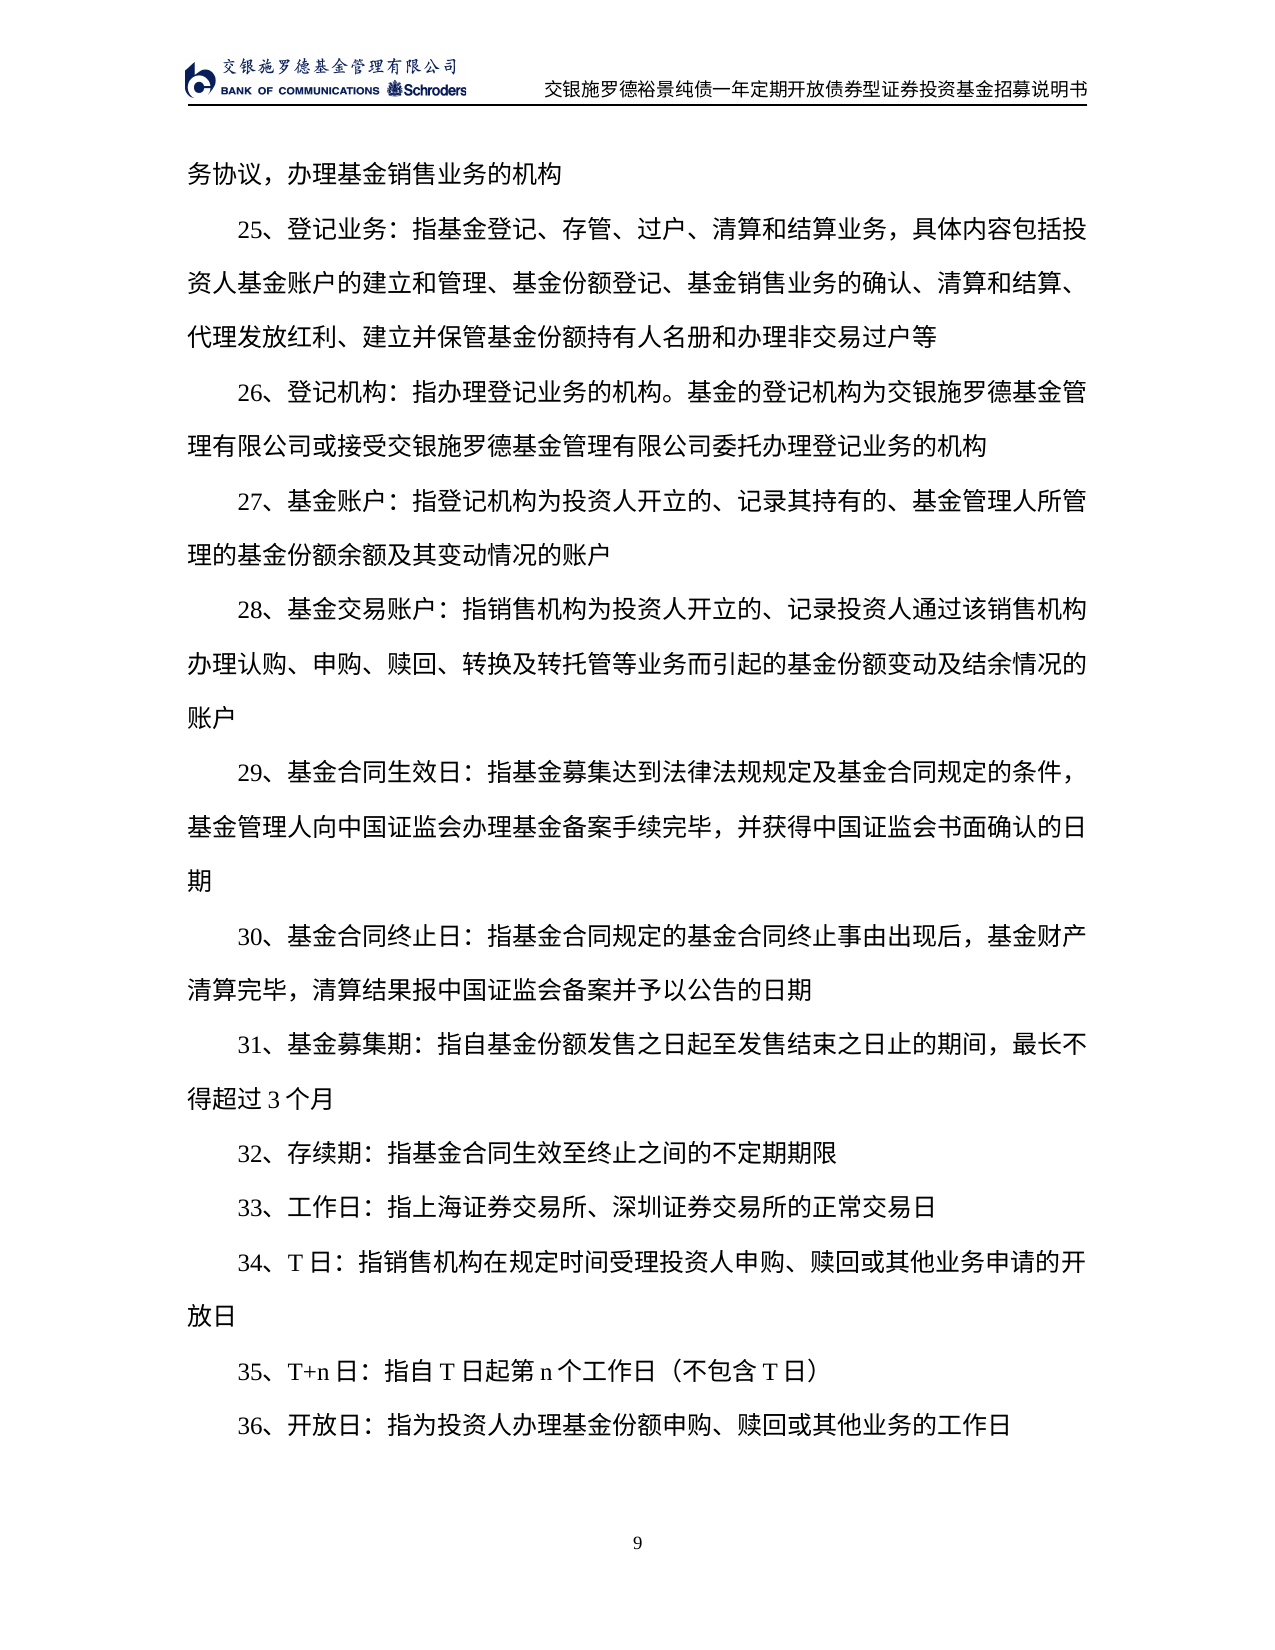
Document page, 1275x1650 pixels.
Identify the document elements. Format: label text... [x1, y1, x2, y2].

text 30、基金合同终止日：指基金合同规定的基金合同终止事由出现后，基金财产清算完毕，清算结果报中国证监会备案并予以公告的日期 [187, 916, 1087, 1007]
text 34、T日：指销售机构在规定时间受理投资人申购、赎回或其他业务申请的开放日 [187, 1242, 1087, 1333]
text 26、登记机构：指办理登记业务的机构。基金的登记机构为交银施罗德基金管理有限公司或接受交银施罗德基金管理有限公司委托办理登记业务的机构 [187, 372, 1087, 463]
text 29、基金合同生效日：指基金募集达到法律法规规定及基金合同规定的条件，基金管理人向中国证监会办理基金备案手续完毕，并获得中国证监会书面确认的日期 [187, 753, 1087, 898]
text 25、登记业务：指基金登记、存管、过户、清算和结算业务，具体内容包括投资人基金账户的建立和管理、基金份额登记、基金销售业务的确认、清算和结算、代理发放红利、建立并保管基金份额持有人名册和办理非交易过户等 [187, 209, 1087, 354]
text 36、开放日：指为投资人办理基金份额申购、赎回或其他业务的工作日 [187, 1405, 1087, 1442]
picture [185, 58, 467, 98]
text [187, 155, 1087, 191]
text 33、工作日：指上海证券交易所、深圳证券交易所的正常交易日 [187, 1188, 1087, 1224]
text 32、存续期：指基金合同生效至终止之间的不定期期限 [187, 1133, 1087, 1170]
text 27、基金账户：指登记机构为投资人开立的、记录其持有的、基金管理人所管理的基金份额余额及其变动情况的账户 [187, 481, 1087, 572]
text 31、基金募集期：指自基金份额发售之日起至发售结束之日止的期间，最长不得超过3个月 [187, 1025, 1087, 1115]
text 28、基金交易账户：指销售机构为投资人开立的、记录投资人通过该销售机构办理认购、申购、赎回、转换及转托管等业务而引起的基金份额变动及结余情况的账户 [187, 590, 1087, 735]
text 35、T+n日：指自T日起第n个工作日（不包含T日） [187, 1351, 1087, 1387]
